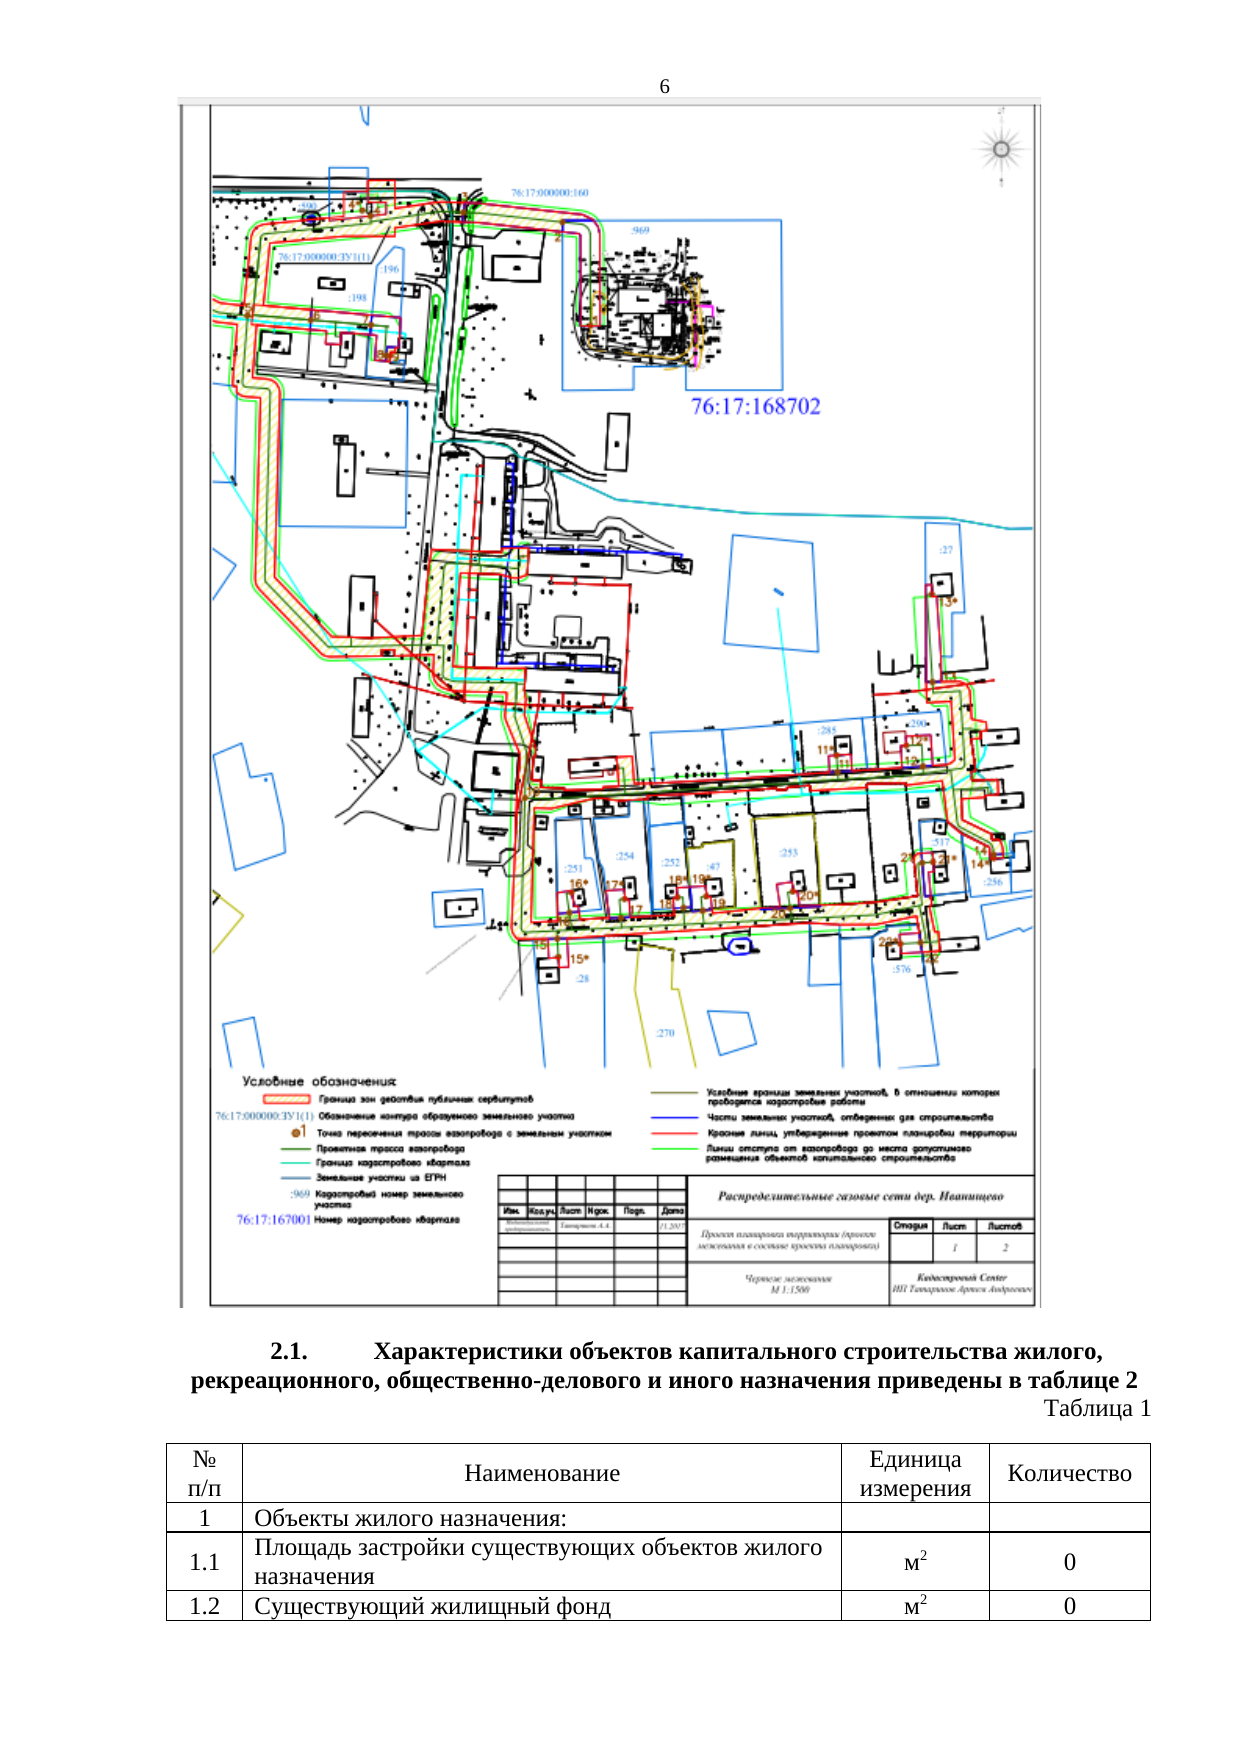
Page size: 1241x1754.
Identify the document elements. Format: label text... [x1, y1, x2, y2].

table_header № п/п [167, 1444, 242, 1502]
table_cell Площадь застройки существующих объектов жилого назначения [243, 1533, 841, 1590]
table_cell [990, 1503, 1150, 1531]
table_cell м2 [842, 1591, 989, 1620]
table_cell 1.1 [167, 1533, 242, 1590]
table_header Наименование [243, 1444, 841, 1502]
table_cell м2 [842, 1533, 989, 1590]
table_cell 0 [990, 1533, 1150, 1590]
table_header Единица измерения [842, 1444, 989, 1502]
table_cell Существующий жилищный фонд [243, 1591, 841, 1620]
table_cell Объекты жилого назначения: [243, 1503, 841, 1531]
picture [177, 97, 1042, 1308]
list Таблица 1 [259, 1393, 1152, 1422]
list Характеристики объектов капитального строительства жилого, рекреационного, общественно-делового и иного назначения приведены в таблице 2 [177, 1336, 1152, 1393]
table_cell 1.2 [167, 1591, 242, 1620]
table_cell 0 [990, 1591, 1150, 1620]
table_cell 1 [167, 1503, 242, 1531]
table_cell [842, 1503, 989, 1531]
table_header Количество [990, 1444, 1150, 1502]
